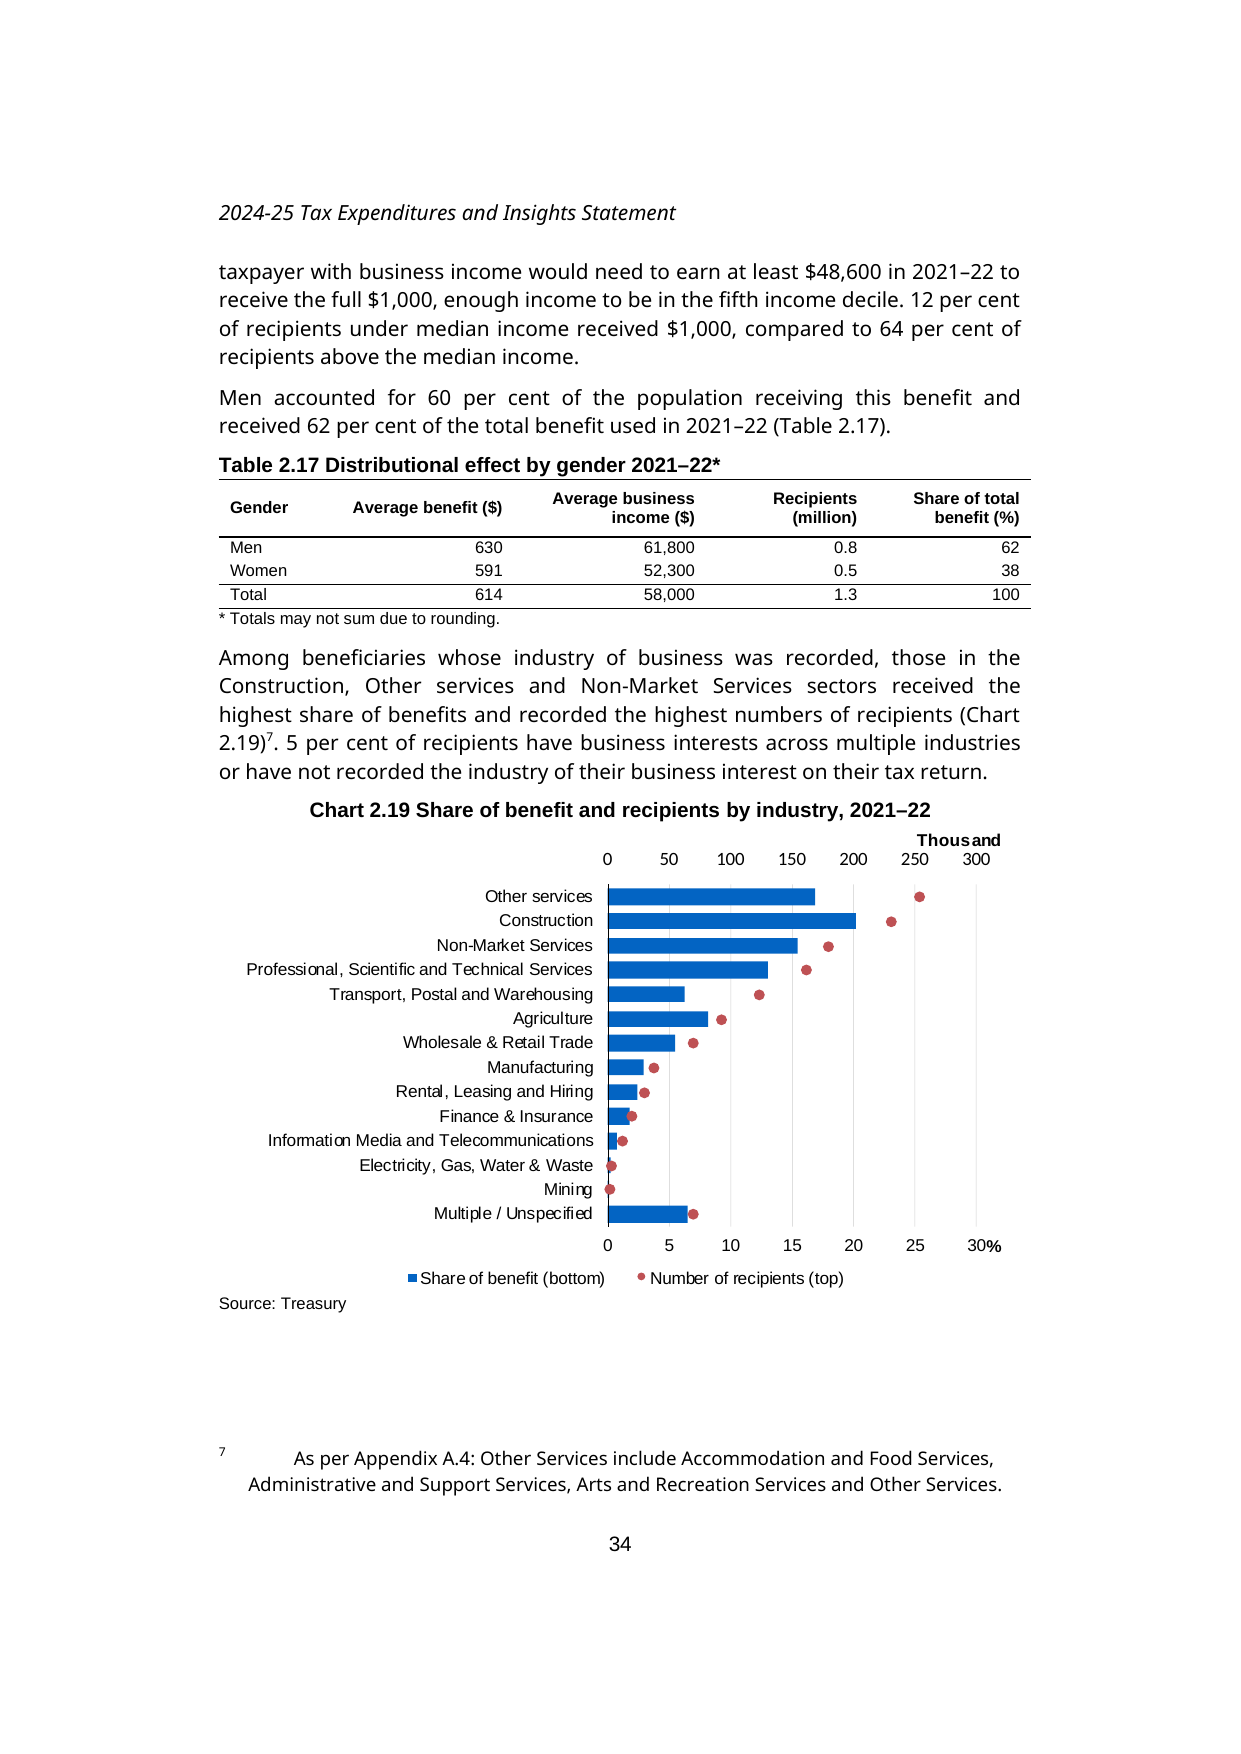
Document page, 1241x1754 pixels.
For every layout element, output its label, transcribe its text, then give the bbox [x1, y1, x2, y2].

table_cell 630 [314, 538, 514, 560]
table_cell 1.3 [706, 585, 868, 607]
text Source: Treasury [218, 1294, 1022, 1313]
table_cell Men [219, 538, 314, 560]
text Men accounted for 60 per cent of the population receiving this benefit and received 62 per cent of the total benefit used in 2021–22 (Table 2.17). [218, 383, 1022, 440]
text Among beneficiaries whose industry of business was recorded, those in the Construction, Other services and Non-Market Services sectors received the highest share of benefits and recorded the highest numbers of recipients (Chart 2.19). 5 per cent of recipients have business interests across multiple industries or have not recorded the industry of their business interest on their tax return. [218, 643, 1022, 785]
table_cell 62 [868, 538, 1031, 560]
table_header Share of total benefit (%) [868, 480, 1031, 536]
table_cell 0.5 [706, 560, 868, 584]
subtitle Chart 2.19 Share of benefit and recipients by industry, 2021–22 [218, 798, 1022, 822]
table_cell 61,800 [514, 538, 706, 560]
table_cell 591 [314, 560, 514, 584]
text * Totals may not sum due to rounding. [218, 609, 1022, 628]
table_cell 58,000 [514, 585, 706, 607]
table_cell Women [219, 560, 314, 584]
table_header Recipients (million) [706, 480, 868, 536]
table_cell 614 [314, 585, 514, 607]
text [218, 257, 1022, 371]
table_cell Total [219, 585, 314, 607]
table_header Gender [219, 480, 314, 536]
table_cell 100 [868, 585, 1031, 607]
table_header Average benefit ($) [314, 480, 514, 536]
table_cell 0.8 [706, 538, 868, 560]
table_header Average business income ($) [514, 480, 706, 536]
subtitle Table 2.17 Distributional effect by gender 2021–22* [218, 452, 1022, 476]
table_cell 52,300 [514, 560, 706, 584]
table_cell 38 [868, 560, 1031, 584]
